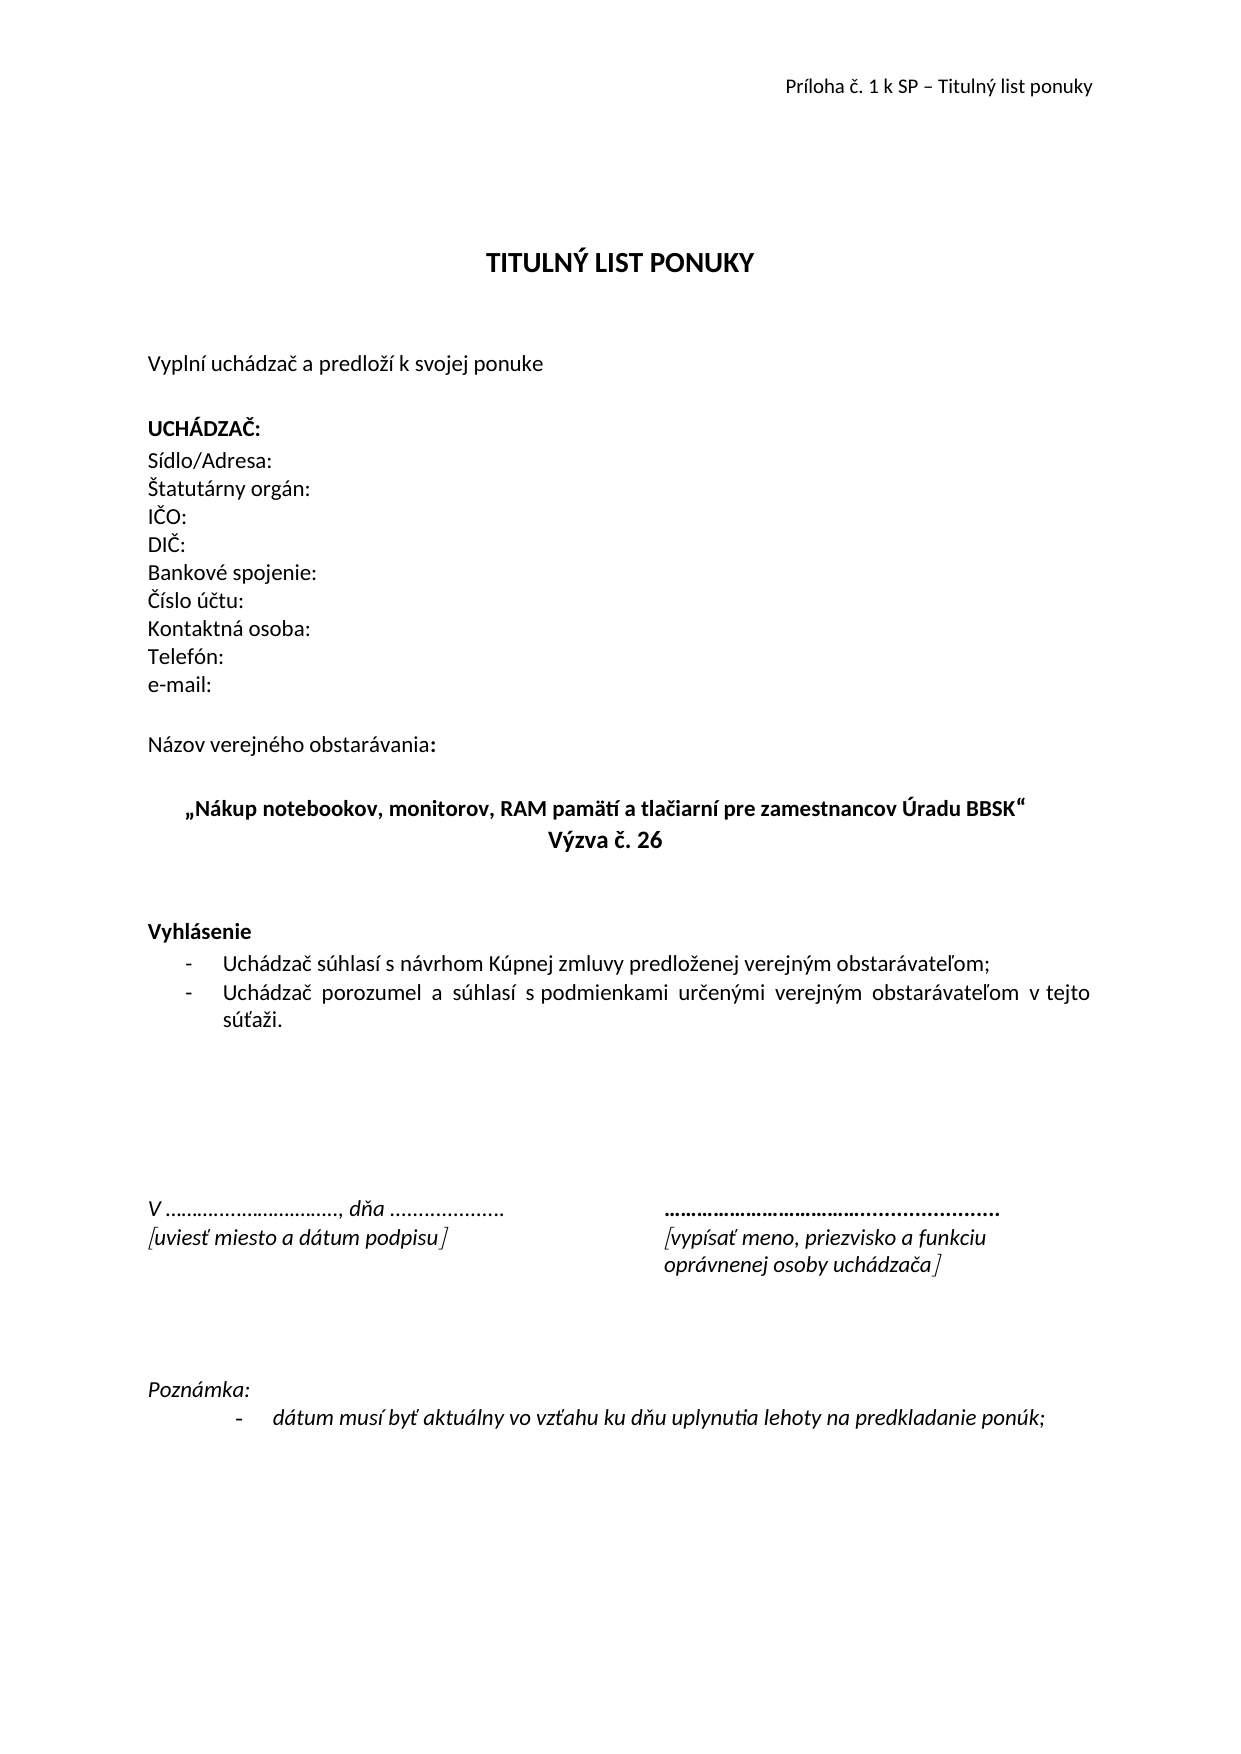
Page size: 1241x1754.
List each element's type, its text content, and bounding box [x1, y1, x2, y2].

text TITULNÝ LIST PONUKY [148, 244, 1093, 280]
list dátum musí byť aktuálny vo vzťahu ku dňu uplynutia lehoty na predkladanie ponúk; [235, 1403, 1093, 1431]
text Telefón: [148, 642, 1093, 670]
text Výzva č. 26 [148, 825, 1063, 855]
text Sídlo/Adresa: [148, 446, 1093, 474]
text Vyhlásenie [148, 917, 1093, 945]
text oprávnenej osoby uchádzača [590, 1251, 1093, 1279]
text Bankové spojenie: [148, 558, 1093, 586]
text „Nákup notebookov, monitorov, RAM pamätí a tlačiarní pre zamestnancov Úradu BBSK“ [148, 792, 1063, 823]
text IČO: [148, 502, 1093, 530]
text uviesť miesto a dátum podpisu vypísať meno, priezvisko a funkciu [148, 1223, 1093, 1251]
text Štatutárny orgán: [148, 474, 1093, 502]
text Názov verejného obstarávania: [148, 730, 1063, 758]
text Vyplní uchádzač a predloží k svojej ponuke [148, 349, 1093, 377]
list Uchádzač porozumel a súhlasí s podmienkami určenými verejným obstarávateľom v tejto súťaži. [185, 978, 1090, 1034]
text Poznámka: [148, 1375, 1018, 1403]
text Kontaktná osoba: [148, 614, 1093, 642]
text e-mail: [148, 670, 1093, 698]
text Číslo účtu: [148, 586, 1093, 614]
list Uchádzač súhlasí s návrhom Kúpnej zmluvy predloženej verejným obstarávateľom; [185, 949, 1090, 978]
text DIČ: [148, 530, 1093, 558]
text V ……….....……….…….., dňa .................... ………………………………....................... [148, 1194, 1093, 1223]
text UCHÁDZAČ: [148, 414, 1093, 442]
